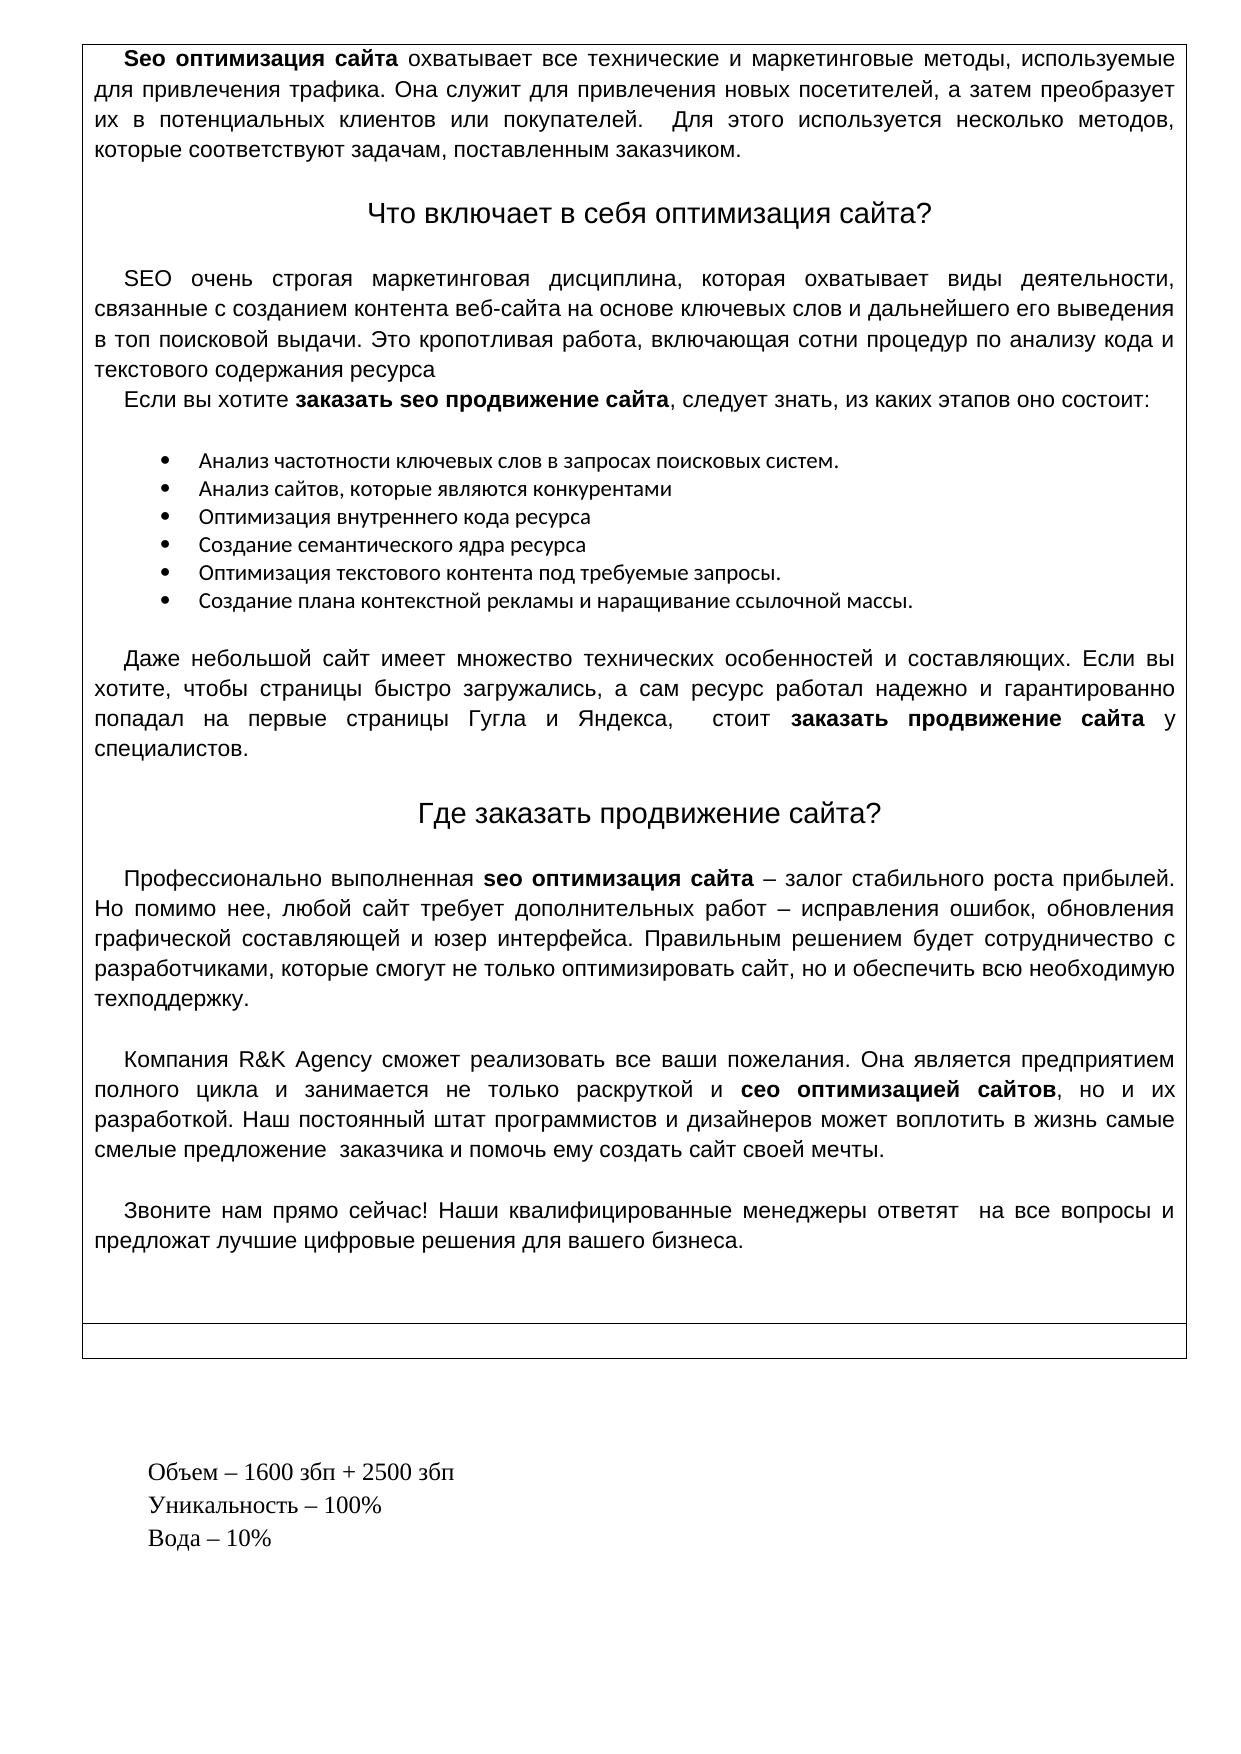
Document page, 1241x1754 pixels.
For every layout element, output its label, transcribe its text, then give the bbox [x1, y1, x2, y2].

table_cell [83, 1324, 1186, 1357]
text Объем – 1600 збп + 2500 збп [118, 1457, 1152, 1486]
text Уникальность – 100% [118, 1491, 1152, 1519]
text Вода – 10% [118, 1523, 1152, 1552]
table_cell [83, 45, 1186, 1323]
